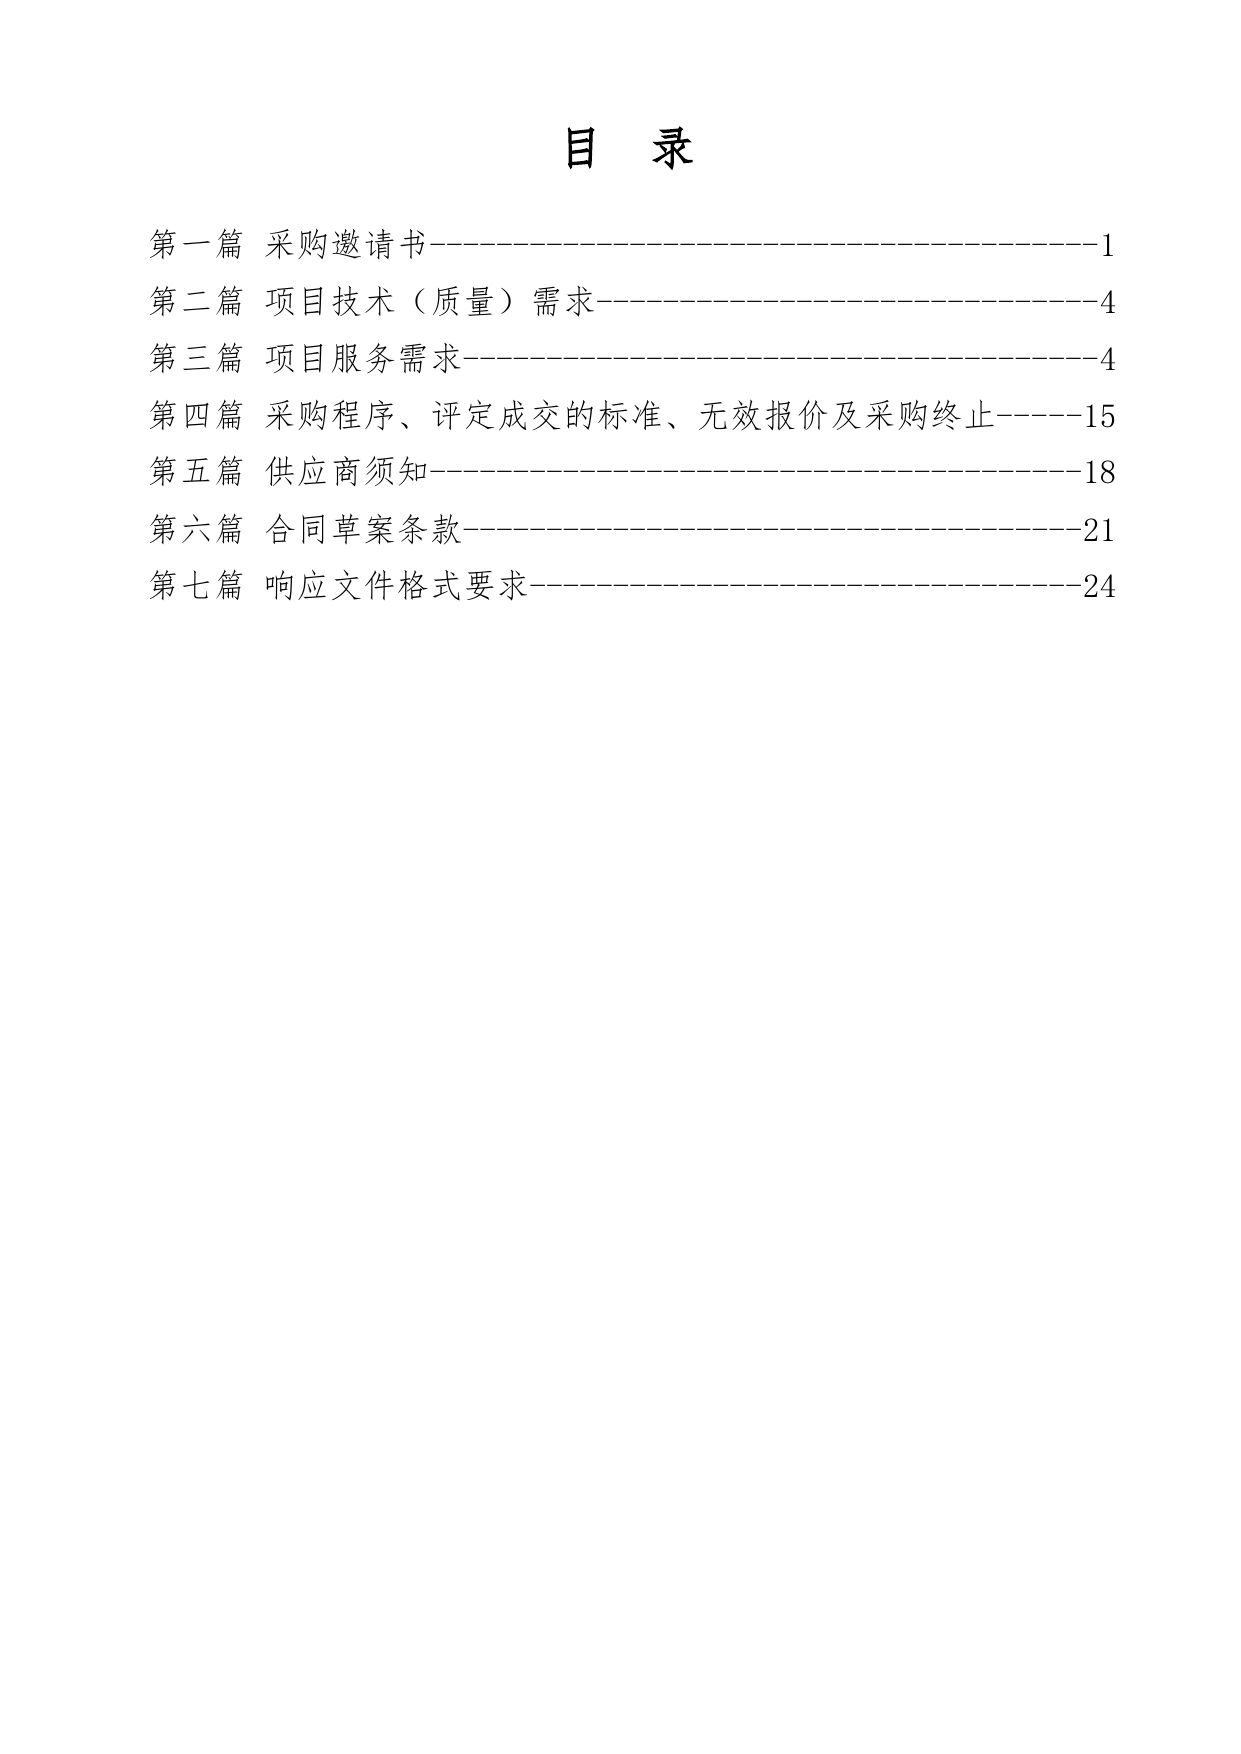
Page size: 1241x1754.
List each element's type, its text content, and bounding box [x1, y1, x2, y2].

text 目 录 [136, 118, 1116, 170]
text 第二篇 项目技术（质量）需求 4 [136, 280, 1116, 318]
text 第五篇 供应商须知 18 [136, 451, 1116, 489]
text 第四篇 采购程序、评定成交的标准、无效报价及采购终止 15 [136, 394, 1116, 432]
text 第六篇 合同草案条款 21 [136, 508, 1116, 546]
text 第三篇 项目服务需求 4 [136, 337, 1116, 375]
text 第一篇 采购邀请书 1 [136, 223, 1116, 261]
text 第七篇 响应文件格式要求 24 [136, 564, 1116, 603]
